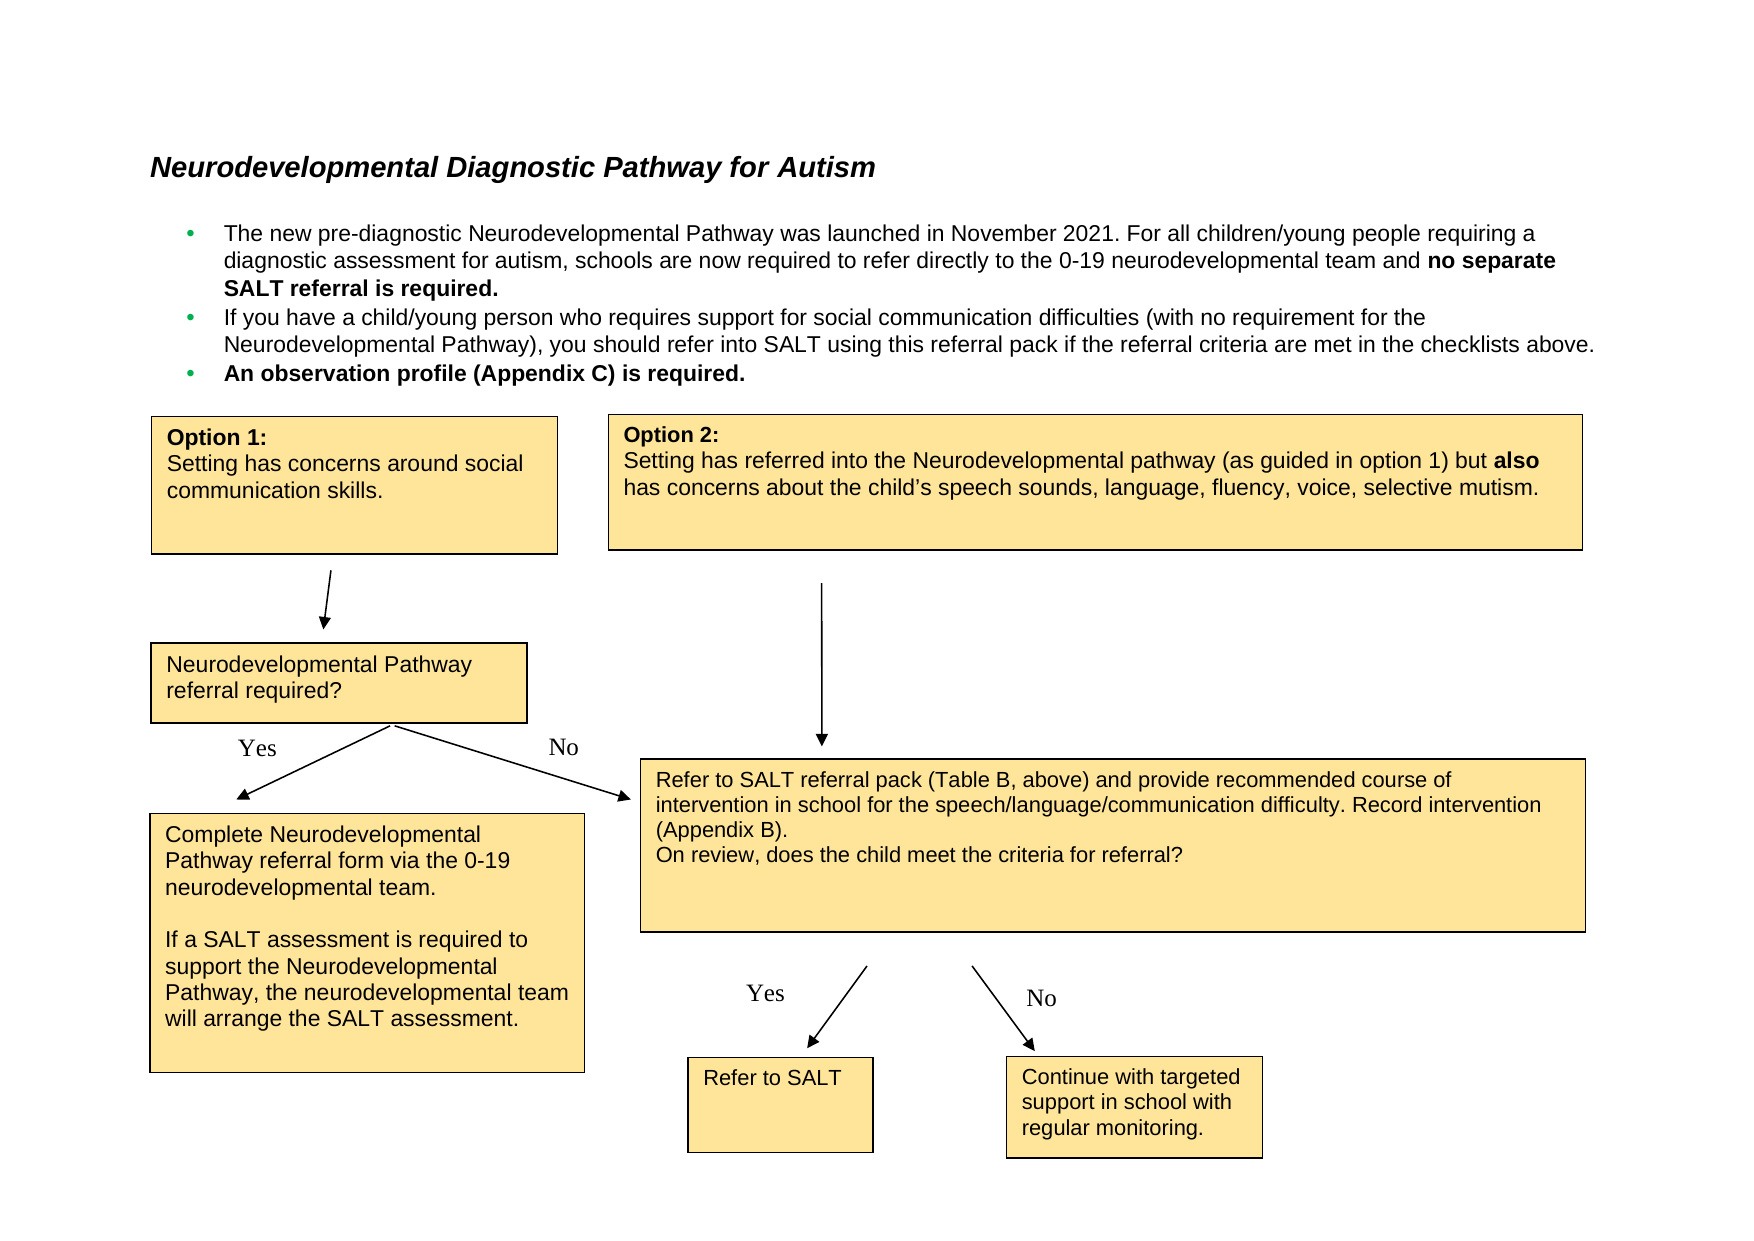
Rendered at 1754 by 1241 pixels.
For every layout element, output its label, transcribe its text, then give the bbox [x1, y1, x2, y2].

list If you have a child/young person who requires support for social communication difficulties (with no requirement for the Neurodevelopmental Pathway), you should refer into SALT using this referral pack if the referral criteria are met in the checklists above. [186, 302, 1600, 357]
list The new pre-diagnostic Neurodevelopmental Pathway was launched in November 2021. For all children/young people requiring a diagnostic assessment for autism, schools are now required to refer directly to the 0-19 neurodevelopmental team and no separate SALT referral is required. [186, 218, 1600, 301]
list An observation profile (Appendix C) is required. [186, 359, 1600, 386]
subtitle Neurodevelopmental Diagnostic Pathway for Autism [150, 150, 1604, 183]
